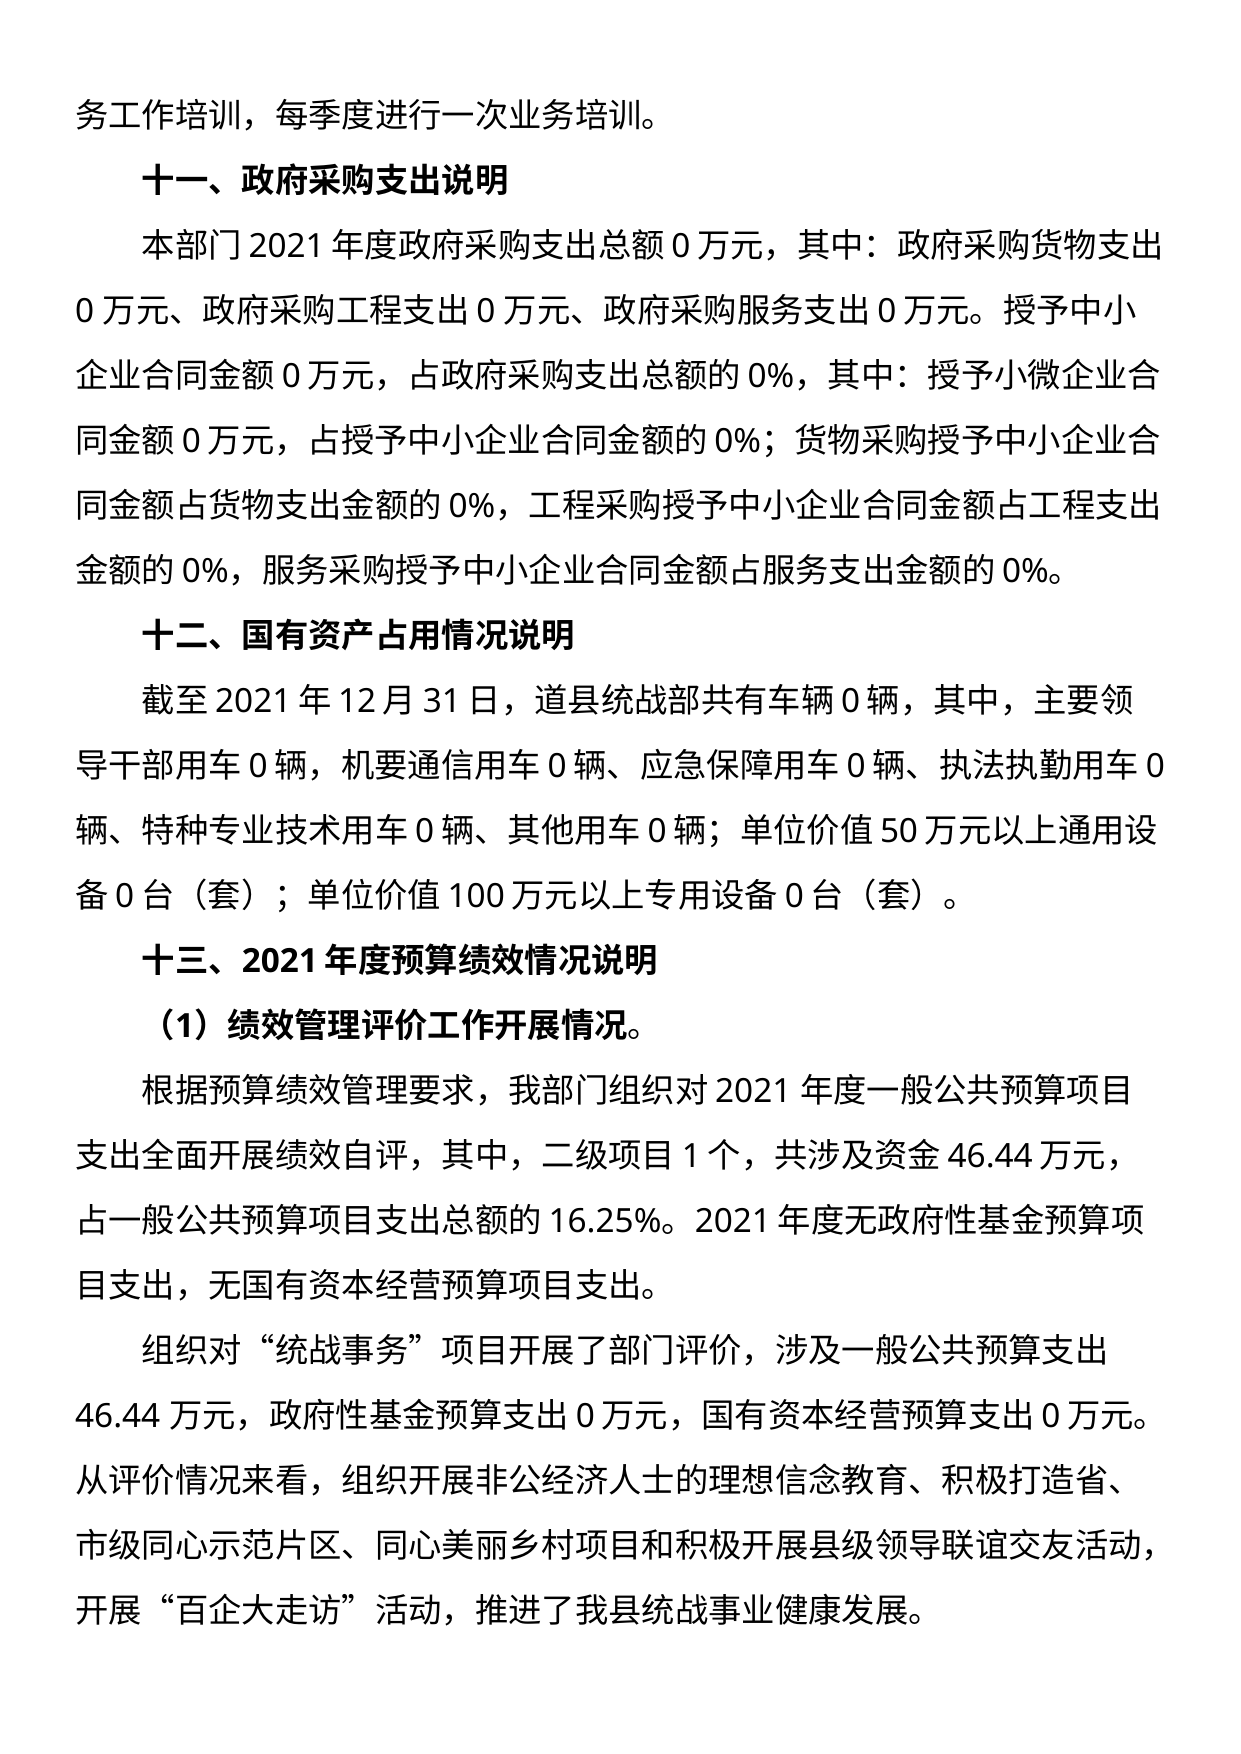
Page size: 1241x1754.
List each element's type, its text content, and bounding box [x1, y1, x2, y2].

text 十二、国有资产占用情况说明 [75, 601, 1165, 666]
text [75, 81, 1165, 146]
text 截至2021年12月31日，道县统战部共有车辆0辆，其中，主要领导干部用车0辆，机要通信用车0辆、应急保障用车0辆、执法执勤用车0辆、特种专业技术用车0辆、其他用车0辆；单位价值50万元以上通用设备0台（套）；单位价值100万元以上专用设备0台（套）。 [75, 666, 1165, 926]
text 组织对“统战事务”项目开展了部门评价，涉及一般公共预算支出46.44 万元，政府性基金预算支出0万元，国有资本经营预算支出0万元。从评价情况来看，组织开展非公经济人士的理想信念教育、积极打造省、市级同心示范片区、同心美丽乡村项目和积极开展县级领导联谊交友活动，开展“百企大走访”活动，推进了我县统战事业健康发展。 [75, 1316, 1165, 1641]
text 十一、政府采购支出说明 [75, 146, 1165, 211]
text 根据预算绩效管理要求，我部门组织对2021 年度一般公共预算项目支出全面开展绩效自评，其中，二级项目1个，共涉及资金46.44万元，占一般公共预算项目支出总额的16.25%。2021年度无政府性基金预算项目支出，无国有资本经营预算项目支出。 [75, 1056, 1165, 1316]
text （1）绩效管理评价工作开展情况。 [75, 991, 1165, 1056]
text 十三、2021年度预算绩效情况说明 [75, 926, 1165, 991]
text 本部门2021年度政府采购支出总额0万元，其中：政府采购货物支出0 万元、政府采购工程支出0 万元、政府采购服务支出0万元。授予中小企业合同金额0万元，占政府采购支出总额的0%，其中：授予小微企业合同金额0万元，占授予中小企业合同金额的0%；货物采购授予中小企业合同金额占货物支出金额的0%，工程采购授予中小企业合同金额占工程支出金额的0%，服务采购授予中小企业合同金额占服务支出金额的0%。 [75, 211, 1165, 601]
